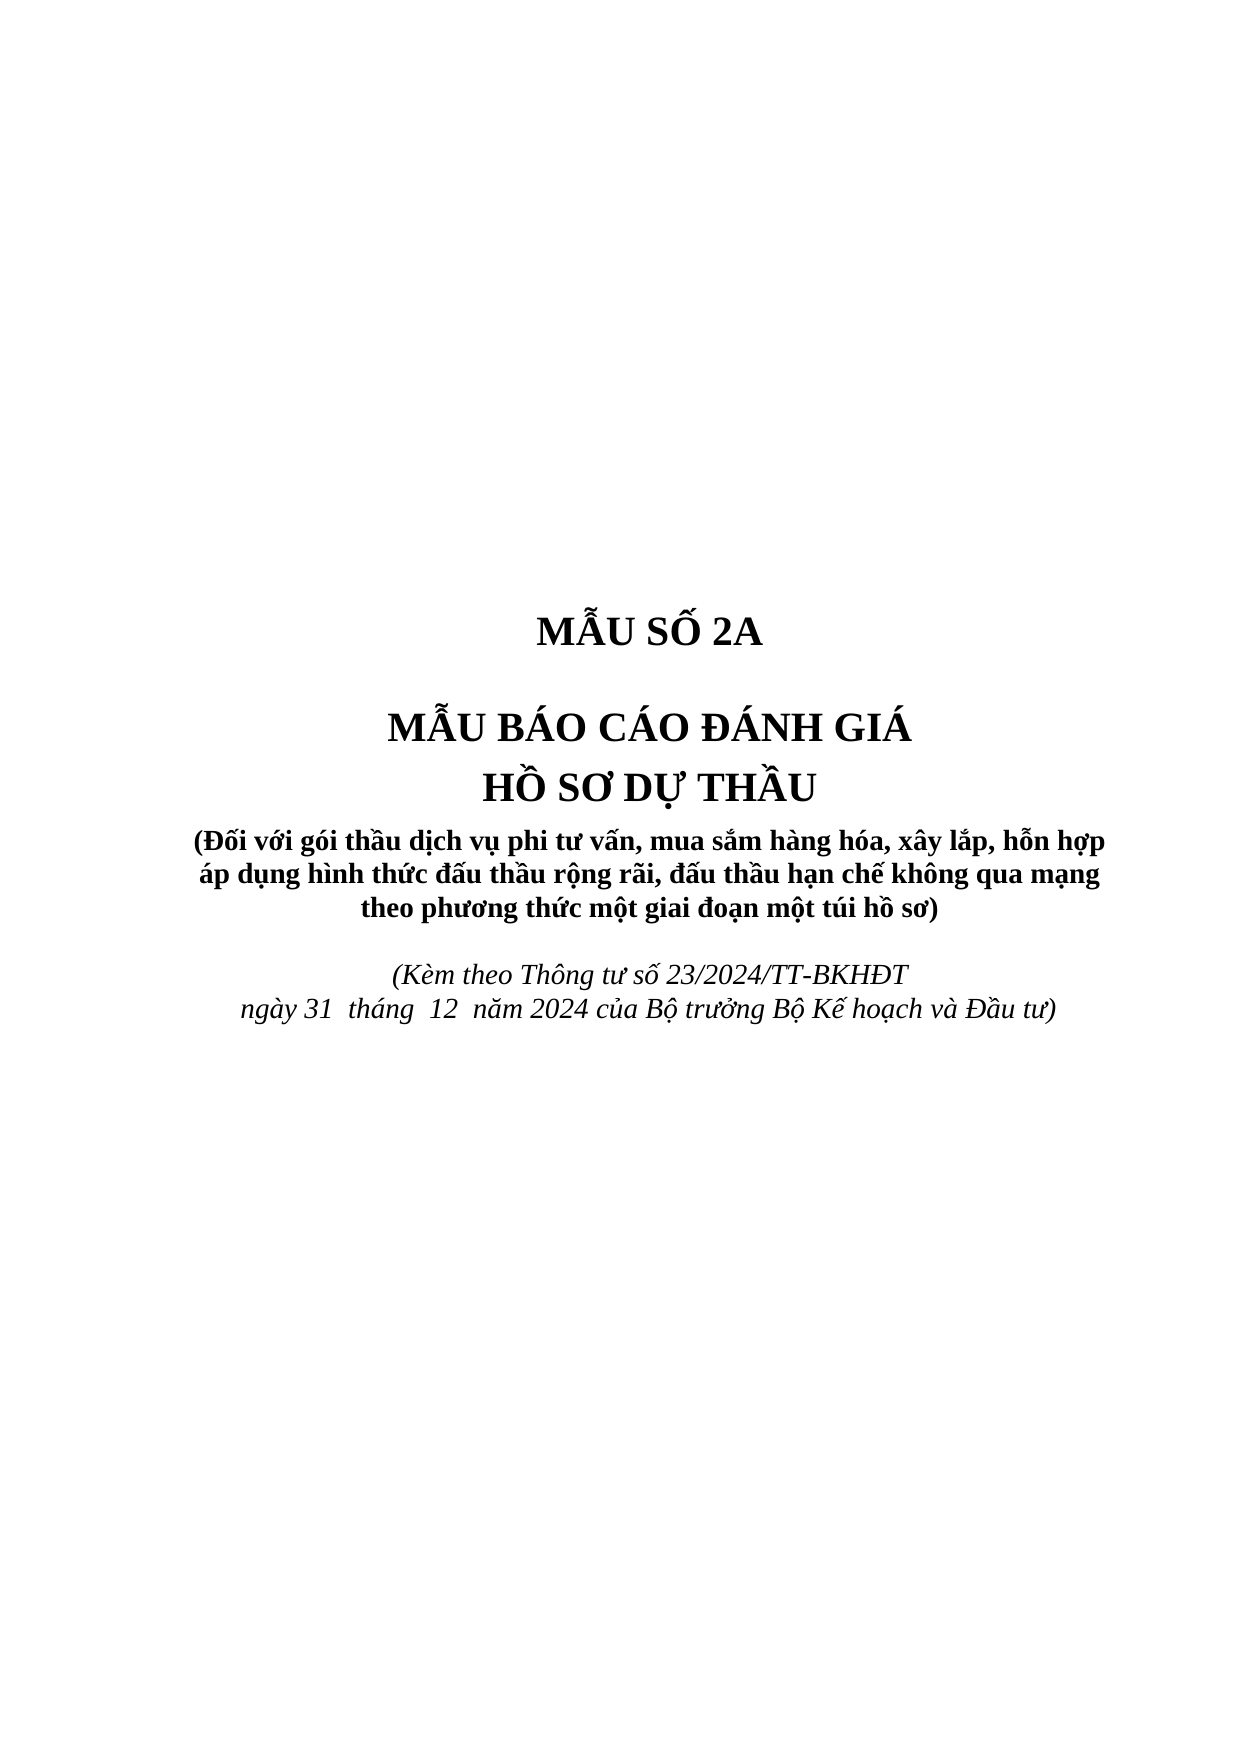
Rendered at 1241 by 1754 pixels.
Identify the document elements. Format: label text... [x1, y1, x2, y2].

text MẪU BÁO CÁO ĐÁNH GIÁ [177, 702, 1122, 750]
text (Kèm theo Thông tư số 23/2024/TT-BKHĐT [177, 957, 1122, 991]
text HỒ SƠ DỰ THẦU [177, 763, 1122, 811]
text ngày 31 tháng 12 năm 2024 của Bộ trưởng Bộ Kế hoạch và Đầu tư) [177, 991, 1122, 1024]
text MẪU SỐ 2A [177, 606, 1122, 654]
text áp dụng hình thức đấu thầu rộng rãi, đấu thầu hạn chế không qua mạng theo phương thức một giai đoạn một túi hồ sơ) [177, 857, 1122, 924]
text (Đối với gói thầu dịch vụ phi tư vấn, mua sắm hàng hóa, xây lắp, hỗn hợp [177, 823, 1122, 857]
